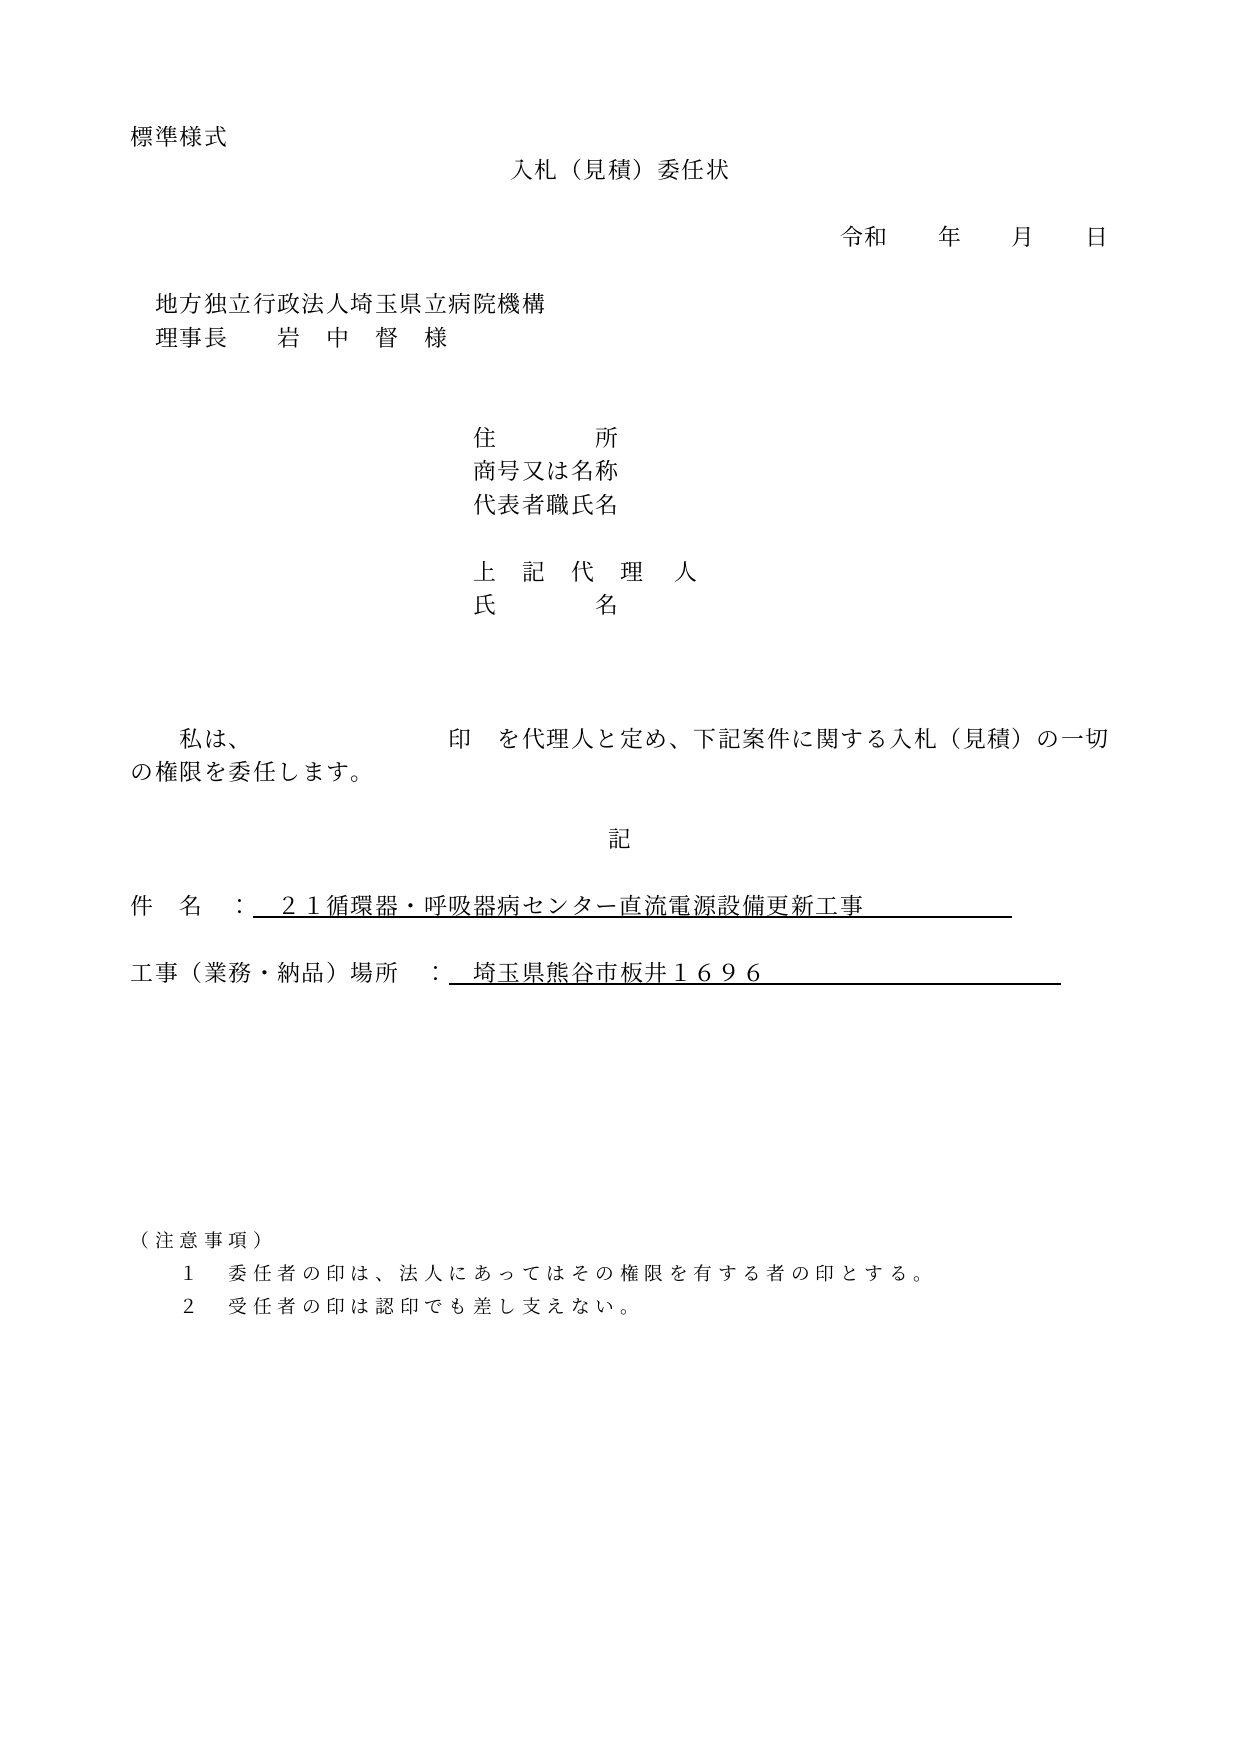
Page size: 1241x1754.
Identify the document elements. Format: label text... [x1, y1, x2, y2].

text 工事（業務・納品）場所 ： 埼玉県熊谷市板井１６９６ [131, 955, 1110, 988]
text 入札（見積）委任状 [131, 152, 1110, 186]
text ２ 受任者の印は認印でも差し支えない。 [146, 1289, 1110, 1322]
text 標準様式 [131, 119, 1110, 152]
text （注意事項） [131, 1222, 1110, 1256]
text 令和 年 月 日 [131, 219, 1110, 252]
text 氏 名 [131, 587, 1110, 620]
text １ 委任者の印は、法人にあってはその権限を有する者の印とする。 [146, 1256, 1110, 1289]
text 件 名 ： ２１循環器・呼吸器病センター直流電源設備更新工事 [131, 888, 1110, 921]
text 商号又は名称 [131, 453, 1110, 487]
text 理事長 岩 中 督 様 [131, 319, 1110, 353]
text 記 [131, 821, 1110, 854]
text 地方独立行政法人埼玉県立病院機構 [131, 286, 1110, 319]
text 私は、 印 を代理人と定め、下記案件に関する入札（見積）の一切の権限を委任します。 [131, 721, 1110, 787]
text 住 所 [131, 420, 1110, 453]
text 上記代理人 [131, 553, 1110, 587]
text 代表者職氏名 [131, 487, 1110, 520]
